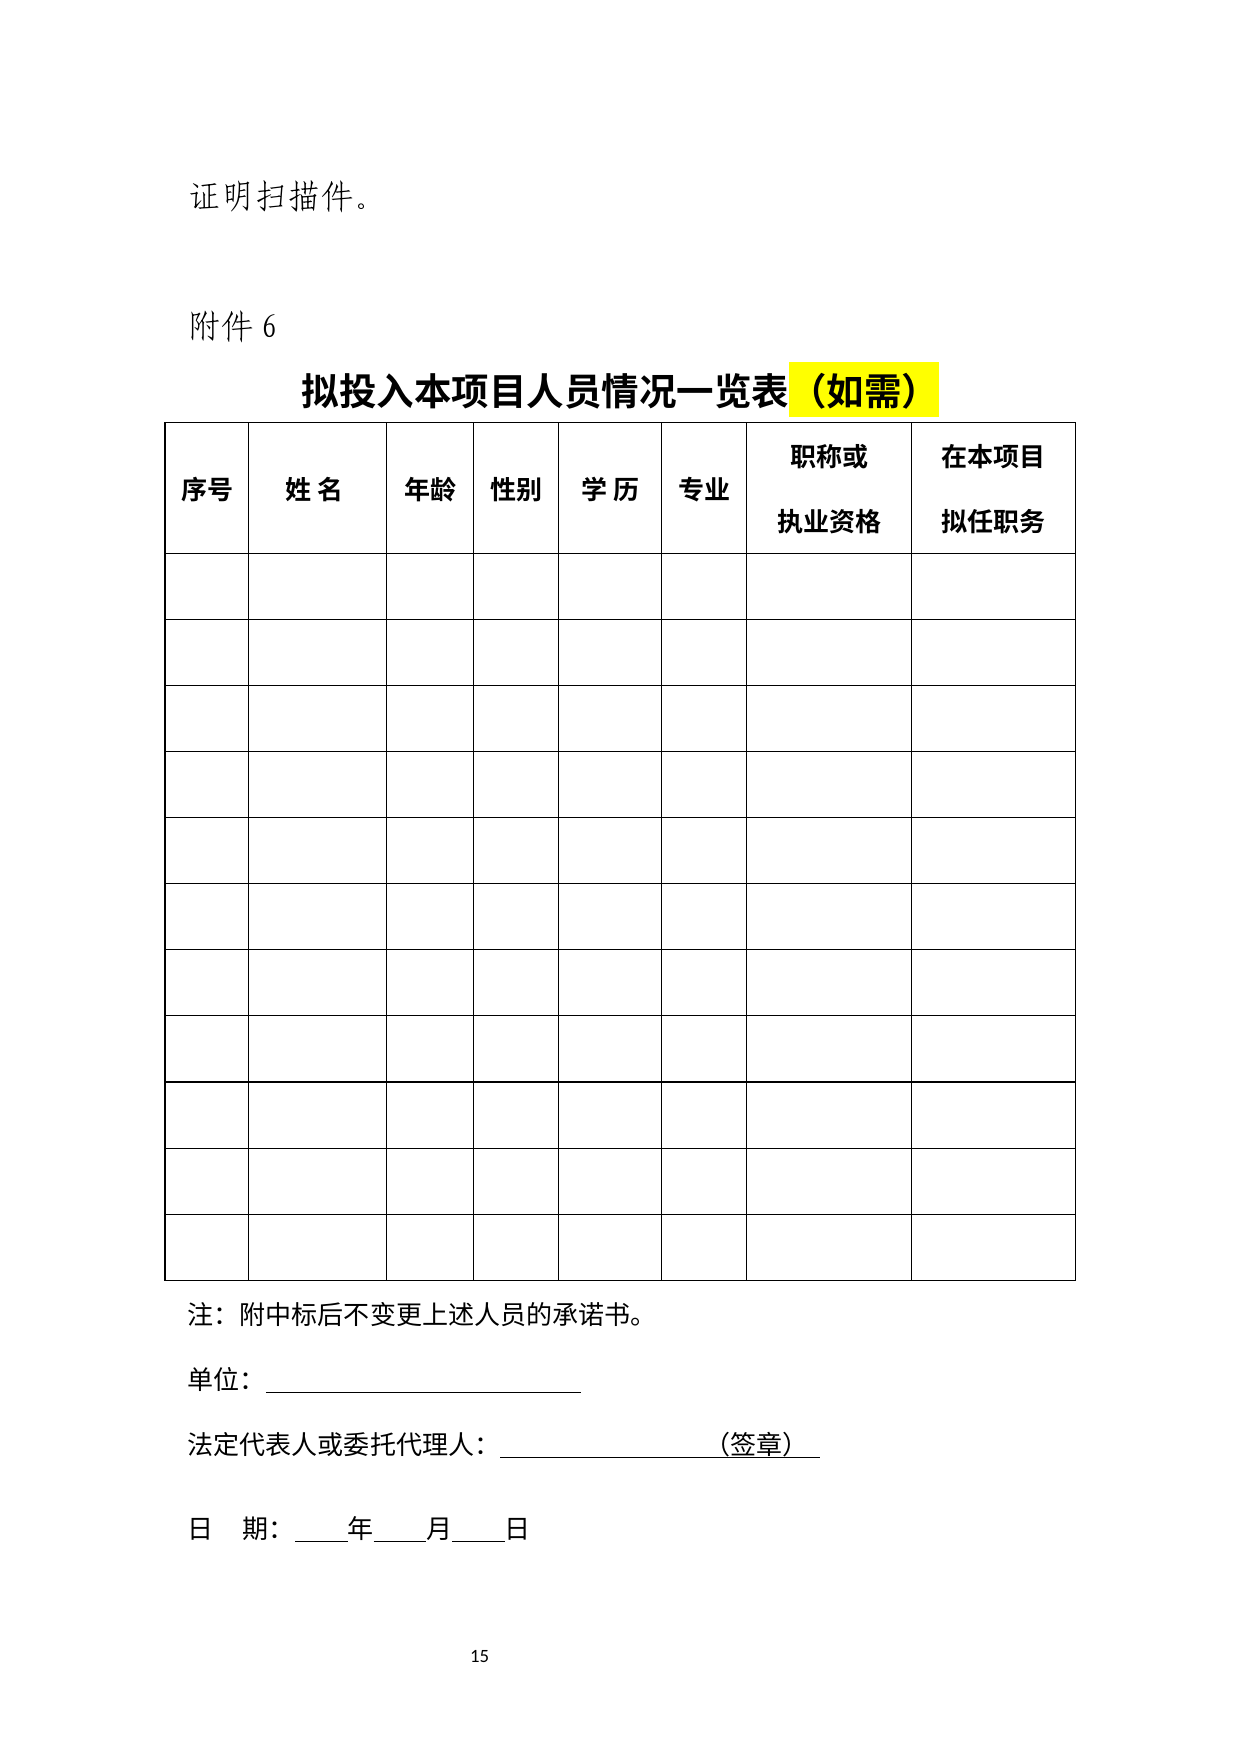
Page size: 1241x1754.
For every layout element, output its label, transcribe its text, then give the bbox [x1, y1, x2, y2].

table_cell [747, 884, 911, 949]
table_cell [912, 818, 1075, 883]
table_cell [166, 818, 248, 883]
table_cell [559, 818, 661, 883]
text 拟投入本项目人员情况一览表（如需） [187, 357, 1053, 422]
table_header 性别 [474, 423, 558, 553]
table_cell [559, 1215, 661, 1279]
table_cell [559, 950, 661, 1015]
table_cell [249, 554, 386, 619]
table_cell [387, 1083, 473, 1147]
table_cell [747, 620, 911, 685]
table_cell [387, 1215, 473, 1279]
text 注：附中标后不变更上述人员的承诺书。 [187, 1281, 1053, 1346]
table_cell [747, 686, 911, 751]
table_cell [662, 1083, 746, 1147]
table_cell [747, 1149, 911, 1213]
table_cell [387, 620, 473, 685]
table_cell [387, 950, 473, 1015]
table_header 专业 [662, 423, 746, 553]
table_cell [662, 1215, 746, 1279]
table_header 年龄 [387, 423, 473, 553]
table_header 职称或 执业资格 [747, 423, 911, 553]
table_cell [474, 686, 558, 751]
table_cell [747, 752, 911, 817]
table_cell [474, 1215, 558, 1279]
table_cell [474, 950, 558, 1015]
text 单位： [187, 1346, 1053, 1411]
table_cell [747, 950, 911, 1015]
table_cell [166, 752, 248, 817]
table_cell [249, 1016, 386, 1081]
table_cell [559, 1149, 661, 1213]
table_cell [912, 686, 1075, 751]
text 日 期： 年 月 日 [187, 1494, 1053, 1559]
table_cell [474, 1149, 558, 1213]
table_cell [559, 620, 661, 685]
table_cell [474, 620, 558, 685]
table_cell [912, 1215, 1075, 1279]
table_cell [747, 1016, 911, 1081]
table_cell [662, 884, 746, 949]
table_cell [166, 1215, 248, 1279]
table_cell [249, 752, 386, 817]
table_cell [912, 884, 1075, 949]
table_cell [474, 752, 558, 817]
table_cell [387, 1016, 473, 1081]
table_cell [559, 1083, 661, 1147]
table_cell [662, 818, 746, 883]
table_cell [662, 554, 746, 619]
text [187, 162, 1053, 227]
table_cell [559, 686, 661, 751]
table_cell [474, 554, 558, 619]
table_cell [559, 554, 661, 619]
table_cell [912, 620, 1075, 685]
table_cell [166, 554, 248, 619]
table_cell [912, 1016, 1075, 1081]
table_cell [912, 1083, 1075, 1147]
table_cell [662, 950, 746, 1015]
table_cell [387, 554, 473, 619]
table_cell [662, 620, 746, 685]
table_cell [249, 884, 386, 949]
table_cell [912, 950, 1075, 1015]
table_cell [387, 752, 473, 817]
table_header 学 历 [559, 423, 661, 553]
table_cell [912, 752, 1075, 817]
table_cell [249, 818, 386, 883]
text 附件6 [187, 292, 1053, 357]
table_cell [166, 620, 248, 685]
table_cell [747, 554, 911, 619]
table_cell [474, 1083, 558, 1147]
table_cell [166, 1149, 248, 1213]
table_cell [387, 884, 473, 949]
table_cell [166, 950, 248, 1015]
table_cell [662, 686, 746, 751]
table_cell [912, 554, 1075, 619]
table_cell [249, 1083, 386, 1147]
table_cell [559, 752, 661, 817]
table_cell [747, 1215, 911, 1279]
table_cell [474, 1016, 558, 1081]
table_header 在本项目 拟任职务 [912, 423, 1075, 553]
table_cell [662, 1016, 746, 1081]
text 法定代表人或委托代理人： （签章） [187, 1411, 1053, 1476]
table_cell [559, 1016, 661, 1081]
table_cell [747, 818, 911, 883]
table_cell [249, 620, 386, 685]
table_header 序号 [166, 423, 248, 553]
table_cell [387, 818, 473, 883]
table_cell [166, 1016, 248, 1081]
table_cell [387, 686, 473, 751]
table_cell [387, 1149, 473, 1213]
table_cell [474, 884, 558, 949]
table_cell [166, 1083, 248, 1147]
table_cell [662, 752, 746, 817]
table_cell [747, 1083, 911, 1147]
table_cell [474, 818, 558, 883]
table_cell [249, 686, 386, 751]
table_cell [166, 686, 248, 751]
table_cell [249, 1149, 386, 1213]
table_header 姓 名 [249, 423, 386, 553]
table_cell [249, 1215, 386, 1279]
table_cell [249, 950, 386, 1015]
table_cell [912, 1149, 1075, 1213]
table_cell [166, 884, 248, 949]
table_cell [662, 1149, 746, 1213]
table_cell [559, 884, 661, 949]
